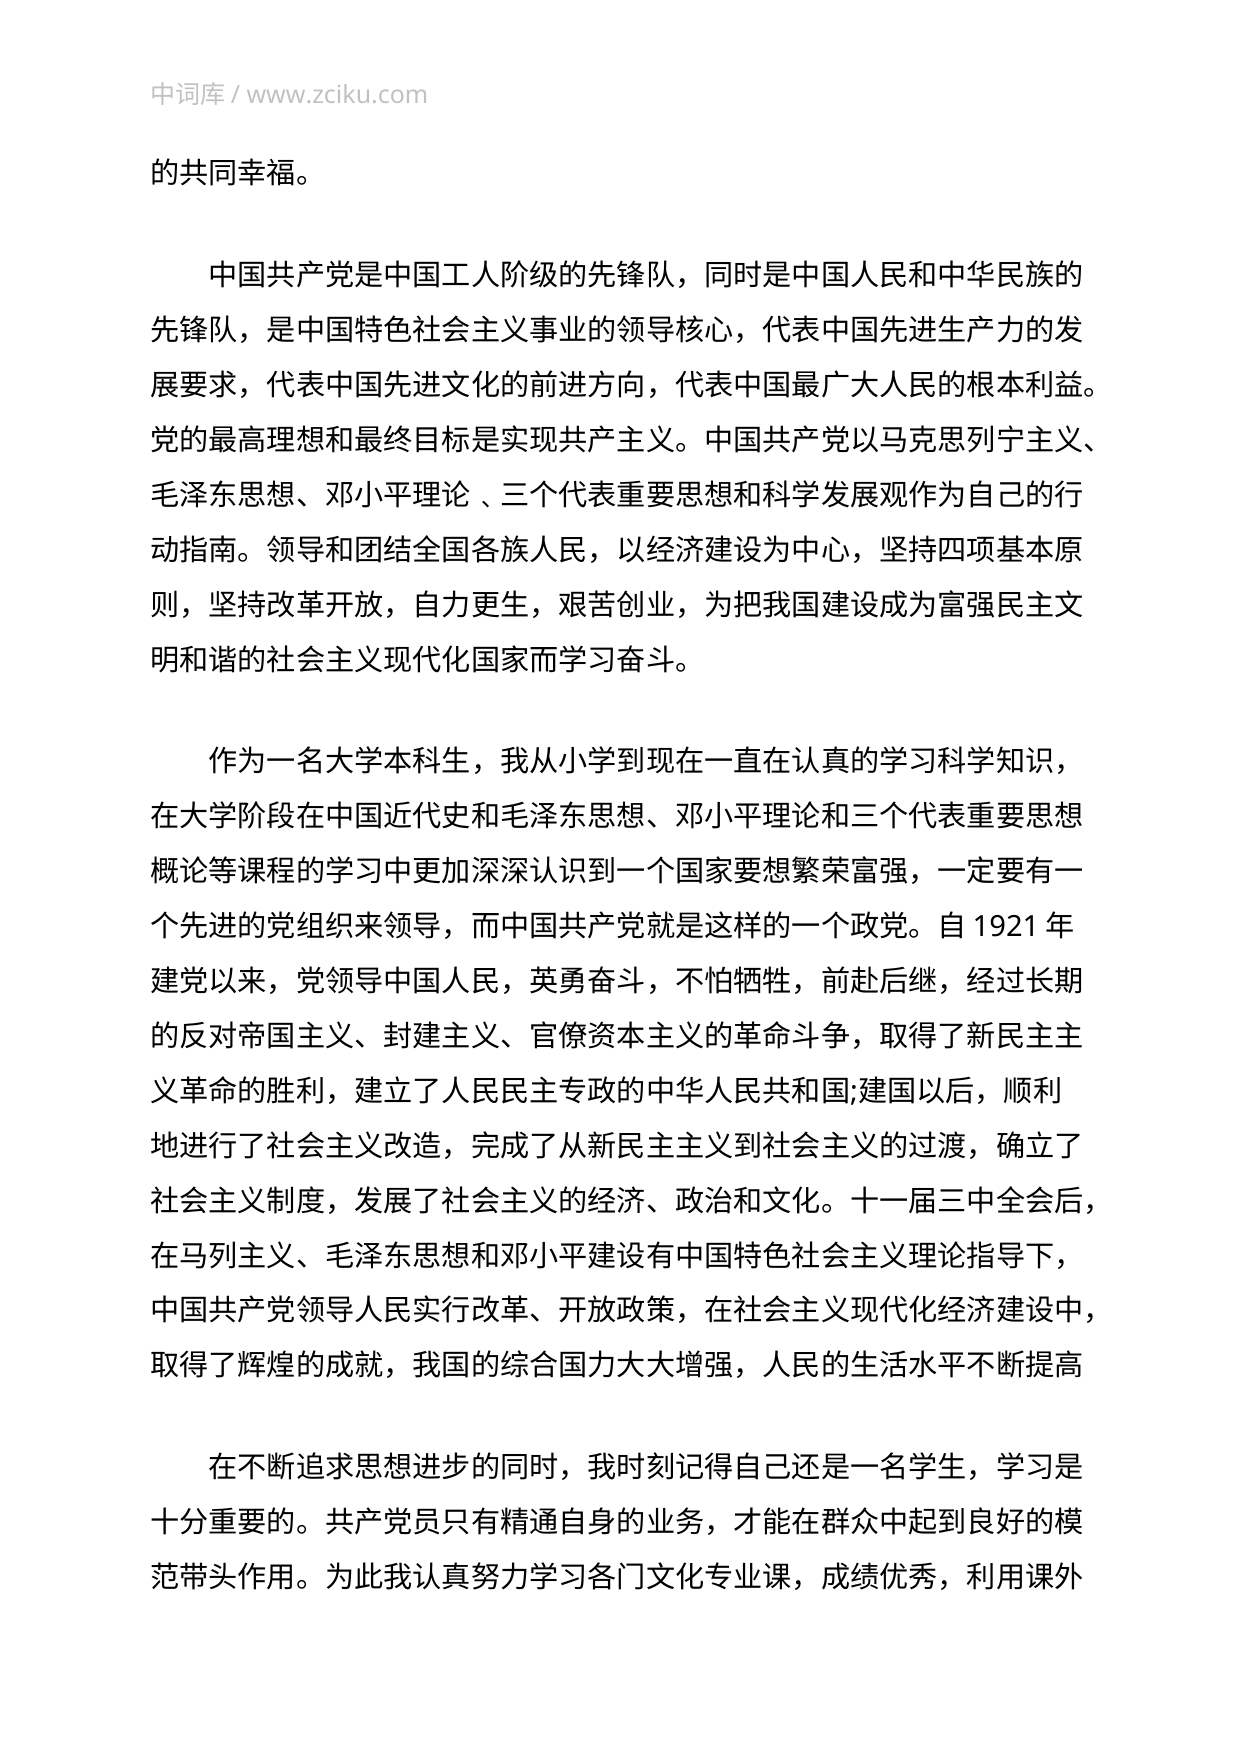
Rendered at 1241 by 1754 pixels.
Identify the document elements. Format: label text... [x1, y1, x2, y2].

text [150, 150, 1090, 192]
text 作为一名大学本科生，我从小学到现在一直在认真的学习科学知识，在大学阶段在中国近代史和毛泽东思想、邓小平理论和三个代表重要思想概论等课程的学习中更加深深认识到一个国家要想繁荣富强，一定要有一个先进的党组织来领导，而中国共产党就是这样的一个政党。自1921年建党以来，党领导中国人民，英勇奋斗，不怕牺牲，前赴后继，经过长期的反对帝国主义、封建主义、官僚资本主义的革命斗争，取得了新民主主义革命的胜利，建立了人民民主专政的中华人民共和国;建国以后，顺利地进行了社会主义改造，完成了从新民主主义到社会主义的过渡，确立了社会主义制度，发展了社会主义的经济、政治和文化。十一届三中全会后，在马列主义、毛泽东思想和邓小平建设有中国特色社会主义理论指导下，中国共产党领导人民实行改革、开放政策，在社会主义现代化经济建设中，取得了辉煌的成就，我国的综合国力大大增强，人民的生活水平不断提高 [150, 738, 1090, 1384]
text 中国共产党是中国工人阶级的先锋队，同时是中国人民和中华民族的先锋队，是中国特色社会主义事业的领导核心，代表中国先进生产力的发展要求，代表中国先进文化的前进方向，代表中国最广大人民的根本利益。党的最高理想和最终目标是实现共产主义。中国共产党以马克思列宁主义、毛泽东思想、邓小平理论﹑三个代表重要思想和科学发展观作为自己的行动指南。领导和团结全国各族人民，以经济建设为中心，坚持四项基本原则，坚持改革开放，自力更生，艰苦创业，为把我国建设成为富强民主文明和谐的社会主义现代化国家而学习奋斗。 [150, 252, 1090, 678]
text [150, 1444, 1090, 1596]
